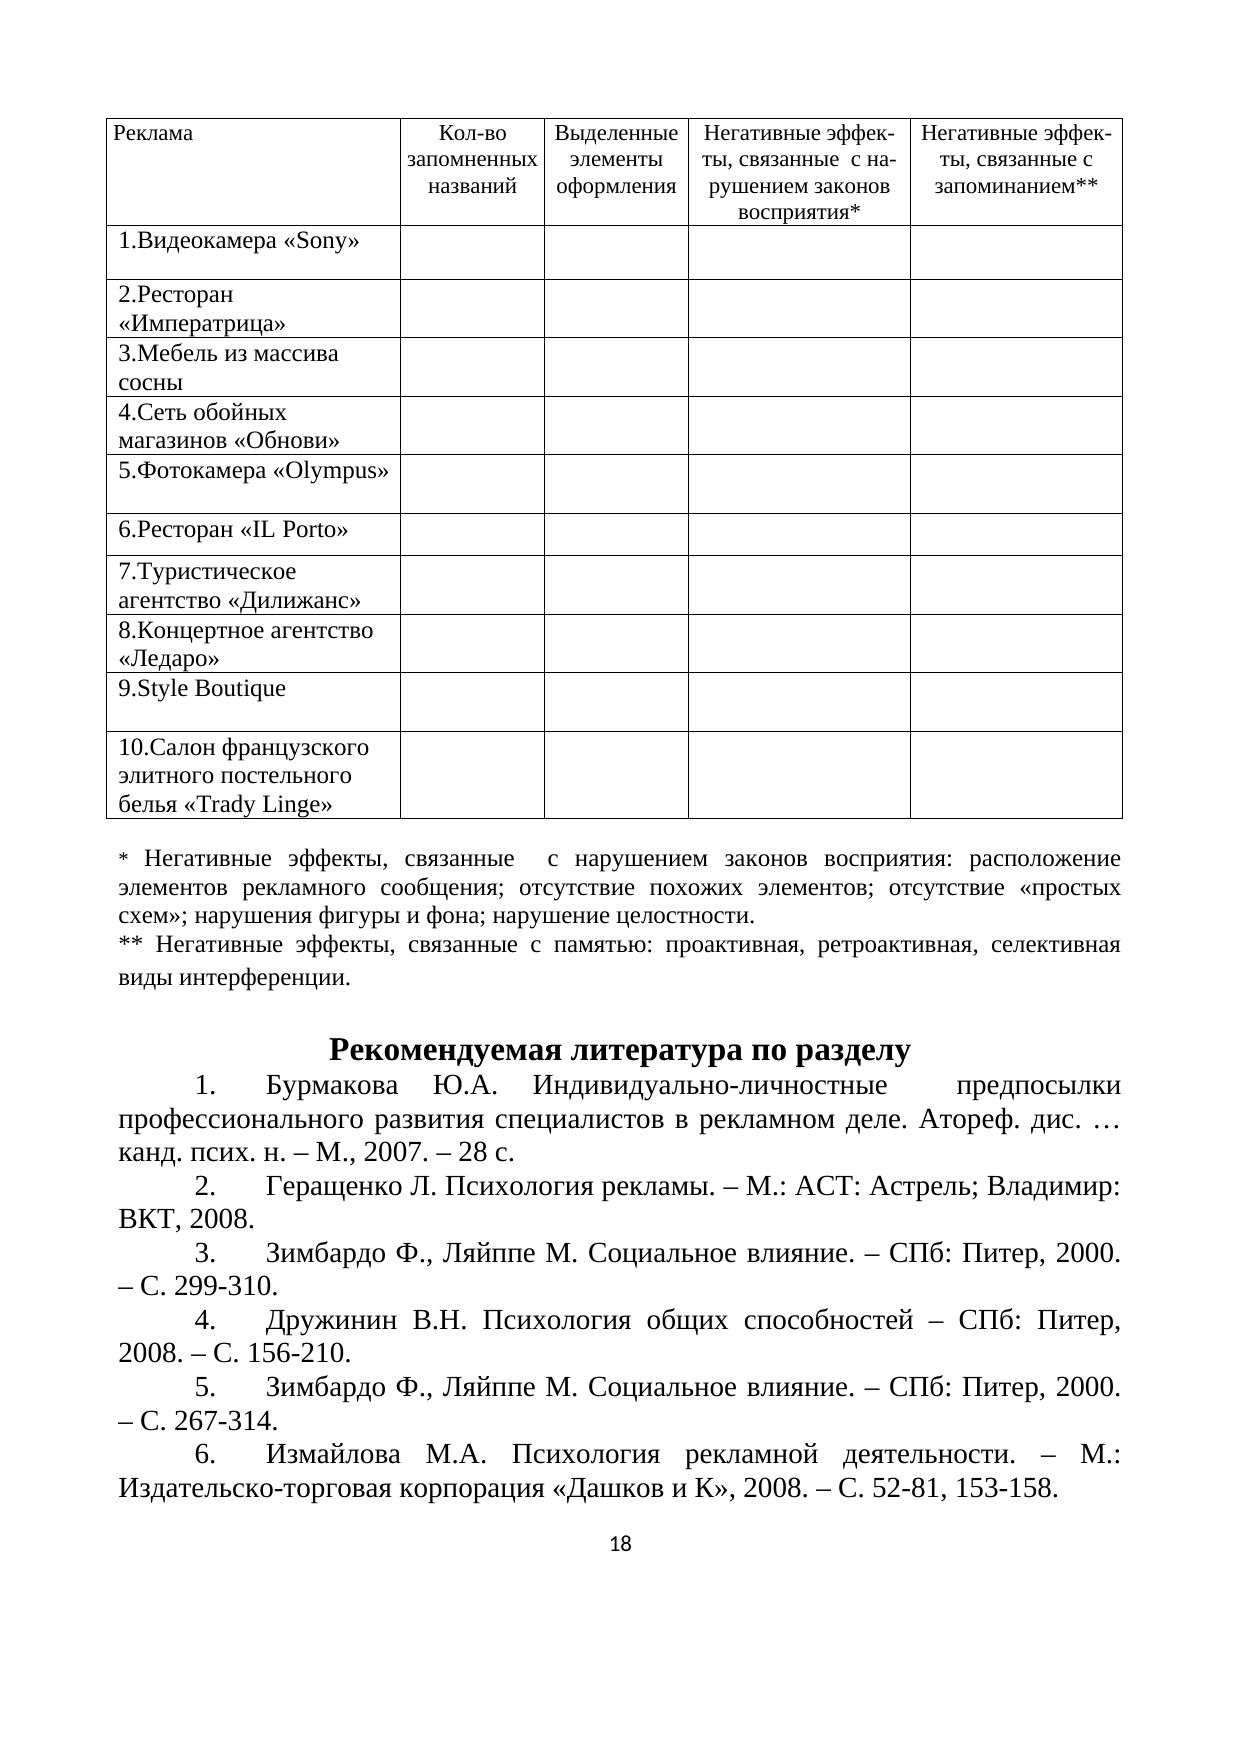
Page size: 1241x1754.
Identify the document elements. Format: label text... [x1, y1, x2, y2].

table_cell [689, 226, 910, 278]
table_header Негативные эффек-ты, связанные с на-рушением законов восприятия* [689, 119, 910, 224]
table_cell [911, 397, 1122, 454]
table_header Реклама [107, 119, 400, 224]
table_cell [545, 615, 688, 672]
table_cell [401, 338, 544, 396]
table_cell [911, 226, 1122, 278]
list Измайлова М.А. Психология рекламной деятельности. – М.: Издательско-торговая корпорация «Дашков и К», 2008. – С. 52-81, 153-158. [118, 1436, 1122, 1503]
table_cell [911, 673, 1122, 731]
table_cell [911, 615, 1122, 672]
subtitle Рекомендуемая литература по разделу [118, 1029, 1122, 1067]
table_cell [401, 615, 544, 672]
table_cell [401, 732, 544, 818]
list Зимбардо Ф., Ляйппе М. Социальное влияние. – СПб: Питер, 2000. – С. 267-314. [118, 1369, 1122, 1436]
table_cell [401, 397, 544, 454]
table_cell [689, 615, 910, 672]
table_cell [689, 280, 910, 337]
table_cell 6.Ресторан «IL Porto» [107, 514, 400, 555]
text ** Негативные эффекты, связанные с памятью: проактивная, ретроактивная, селективная виды интерференции. [118, 929, 1122, 991]
text * Негативные эффекты, связанные с нарушением законов восприятия: расположение элементов рекламного сообщения; отсутствие похожих элементов; отсутствие «простых схем»; нарушения фигуры и фона; нарушение целостности. [118, 843, 1122, 929]
table_cell 1.Видеокамера «Sony» [107, 226, 400, 278]
table_cell 9.Style Boutique [107, 673, 400, 731]
table_cell [689, 455, 910, 513]
table_cell [545, 732, 688, 818]
table_cell [545, 673, 688, 731]
table_cell [401, 226, 544, 278]
table_cell [689, 397, 910, 454]
table_cell [545, 338, 688, 396]
table_cell [689, 732, 910, 818]
list Бурмакова Ю.А. Индивидуально-личностные предпосылки профессионального развития специалистов в рекламном деле. Атореф. дис. …канд. псих. н. – М., 2007. – 28 с. [118, 1067, 1122, 1168]
table_cell [545, 397, 688, 454]
table_header Выделенные элементы оформления [545, 119, 688, 224]
table_cell [545, 556, 688, 614]
table_header Кол-во запомненных названий [401, 119, 544, 224]
table_cell 10.Салон французского элитного постельного белья «Trady Linge» [107, 732, 400, 818]
table_cell [545, 226, 688, 278]
table_cell 2.Ресторан «Императрица» [107, 280, 400, 337]
table_cell [689, 514, 910, 555]
table_cell [689, 556, 910, 614]
table_cell 7.Туристическое агентство «Дилижанс» [107, 556, 400, 614]
table_header Негативные эффек-ты, связанные с запоминанием** [911, 119, 1122, 224]
table_cell [689, 673, 910, 731]
table_cell 3.Мебель из массива сосны [107, 338, 400, 396]
list Дружинин В.Н. Психология общих способностей – СПб: Питер, 2008. – С. 156-210. [118, 1302, 1122, 1369]
table_cell [911, 556, 1122, 614]
table_cell [401, 514, 544, 555]
table_cell [911, 514, 1122, 555]
table_cell [401, 556, 544, 614]
table_cell 4.Сеть обойных магазинов «Обнови» [107, 397, 400, 454]
table_cell 5.Фотокамера «Olympus» [107, 455, 400, 513]
table_cell [911, 455, 1122, 513]
table_cell [545, 514, 688, 555]
table_cell [401, 673, 544, 731]
list Зимбардо Ф., Ляйппе М. Социальное влияние. – СПб: Питер, 2000. – С. 299-310. [118, 1235, 1122, 1302]
list Геращенко Л. Психология рекламы. – М.: АСТ: Астрель; Владимир: ВКТ, 2008. [118, 1168, 1122, 1235]
table_cell [401, 280, 544, 337]
table_cell [401, 455, 544, 513]
table_cell [545, 280, 688, 337]
table_cell [545, 455, 688, 513]
table_cell [911, 338, 1122, 396]
table_cell [911, 280, 1122, 337]
table_cell 8.Концертное агентство «Ледаро» [107, 615, 400, 672]
table_cell [689, 338, 910, 396]
table_cell [911, 732, 1122, 818]
